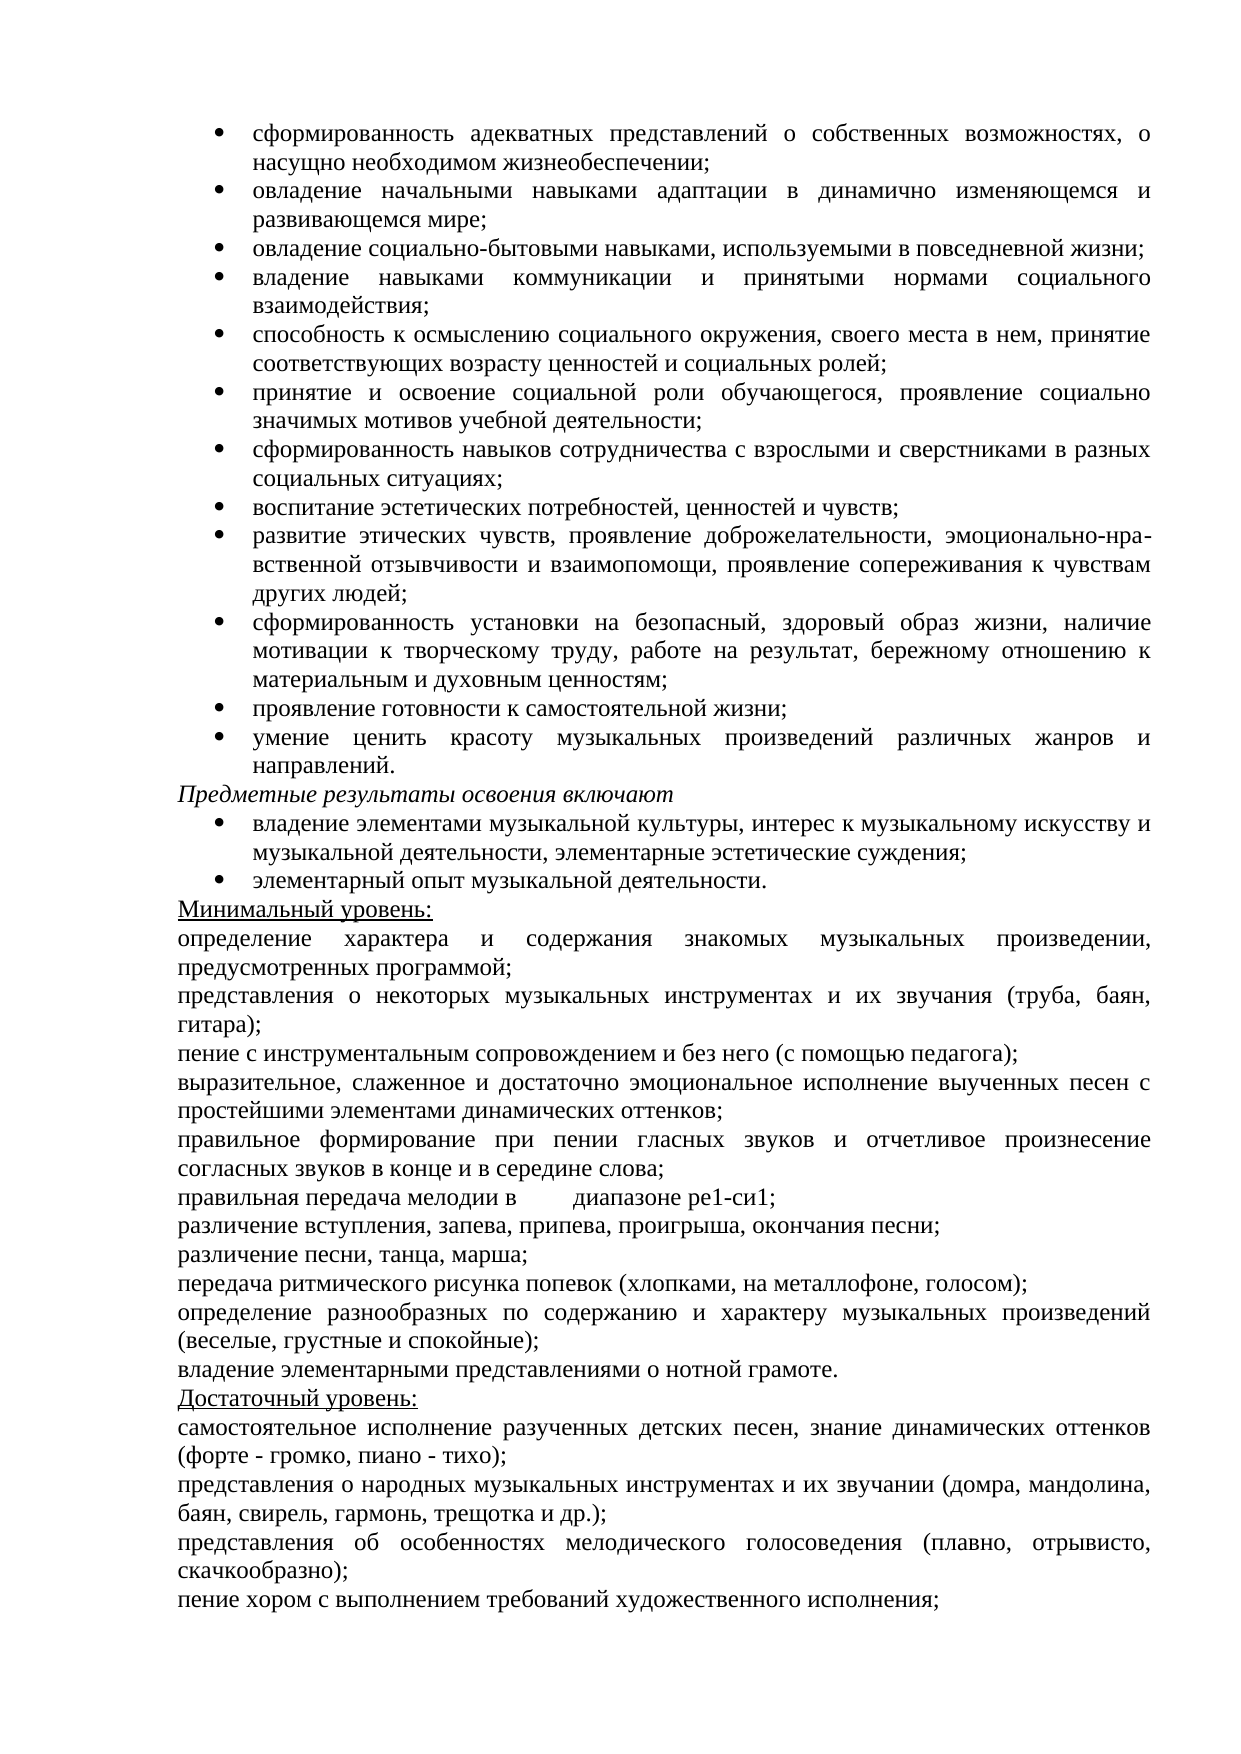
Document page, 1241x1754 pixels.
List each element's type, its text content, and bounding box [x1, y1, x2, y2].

text различение песни, танца, марша; [177, 1239, 1152, 1268]
list сформированность навыков сотрудничества с взрослыми и сверстниками в разных социальных ситуациях; [215, 434, 1152, 492]
text определение разнообразных по содержанию и характеру музыкальных произведений (веселые, грустные и спокойные); [177, 1297, 1152, 1354]
text представления об особенностях мелодического голосоведения (плавно, отрывисто, скачкообразно); [177, 1527, 1152, 1584]
text передача ритмического рисунка попевок (хлопками, на металлофоне, голосом); [177, 1268, 1152, 1297]
list сформированность установки на безопасный, здоровый образ жизни, наличие мотивации к творческому труду, работе на результат, бережному отношению к материальным и духовным ценностям; [215, 607, 1152, 693]
text Предметные результаты освоения включают [177, 779, 1152, 808]
text представления о народных музыкальных инструментах и их звучании (домра, мандолина, баян, свирель, гармонь, трещотка и др.); [177, 1469, 1152, 1527]
list умение ценить красоту музыкальных произведений различных жанров и направлений. [215, 722, 1152, 779]
text Минимальный уровень: [177, 894, 1152, 923]
list владение навыками коммуникации и принятыми нормами социального взаимодействия; [215, 262, 1152, 319]
list элементарный опыт музыкальной деятельности. [215, 866, 1152, 894]
text владение элементарными представлениями о нотной грамоте. [177, 1354, 1152, 1383]
text представления о некоторых музыкальных инструментах и их звучания (труба, баян, гитара); [177, 981, 1152, 1038]
text правильное формирование при пении гласных звуков и отчетливое произнесение согласных звуков в конце и в середине слова; [177, 1124, 1152, 1182]
list проявление готовности к самостоятельной жизни; [215, 693, 1152, 722]
text Достаточный уровень: [177, 1383, 1152, 1412]
text определение характера и содержания знакомых музыкальных произведении, предусмотренных программой; [177, 923, 1152, 981]
text выразительное, слаженное и достаточно эмоциональное исполнение выученных песен с простейшими элементами динамических оттенков; [177, 1067, 1152, 1124]
list овладение социально-бытовыми навыками, используемыми в повседневной жизни; [215, 233, 1152, 262]
list развитие этических чувств, проявление доброжелательности, эмоционально-нравственной отзывчивости и взаимопомощи, проявление сопереживания к чувствам других людей; [215, 521, 1152, 607]
list воспитание эстетических потребностей, ценностей и чувств; [215, 492, 1152, 521]
text правильная передача мелодии в диапазоне ре1-си1; [177, 1182, 1152, 1211]
list принятие и освоение социальной роли обучающегося, проявление социально значимых мотивов учебной деятельности; [215, 377, 1152, 434]
text самостоятельное исполнение разученных детских песен, знание динамических оттенков (форте - громко, пиано - тихо); [177, 1412, 1152, 1469]
text пение с инструментальным сопровождением и без него (с помощью педагога); [177, 1038, 1152, 1067]
text пение хором с выполнением требований художественного исполнения; [177, 1584, 1152, 1613]
text различение вступления, запева, припева, проигрыша, окончания песни; [177, 1211, 1152, 1239]
list способность к осмыслению социального окружения, своего места в нем, принятие соответствующих возрасту ценностей и социальных ролей; [215, 319, 1152, 377]
list сформированность адекватных представлений о собственных возможностях, о насущно необходимом жизнеобеспечении; [215, 118, 1152, 176]
list овладение начальными навыками адаптации в динамично изменяющемся и развивающемся мире; [215, 176, 1152, 233]
list владение элементами музыкальной культуры, интерес к музыкальному искусству и музыкальной деятельности, элементарные эстетические суждения; [215, 808, 1152, 866]
